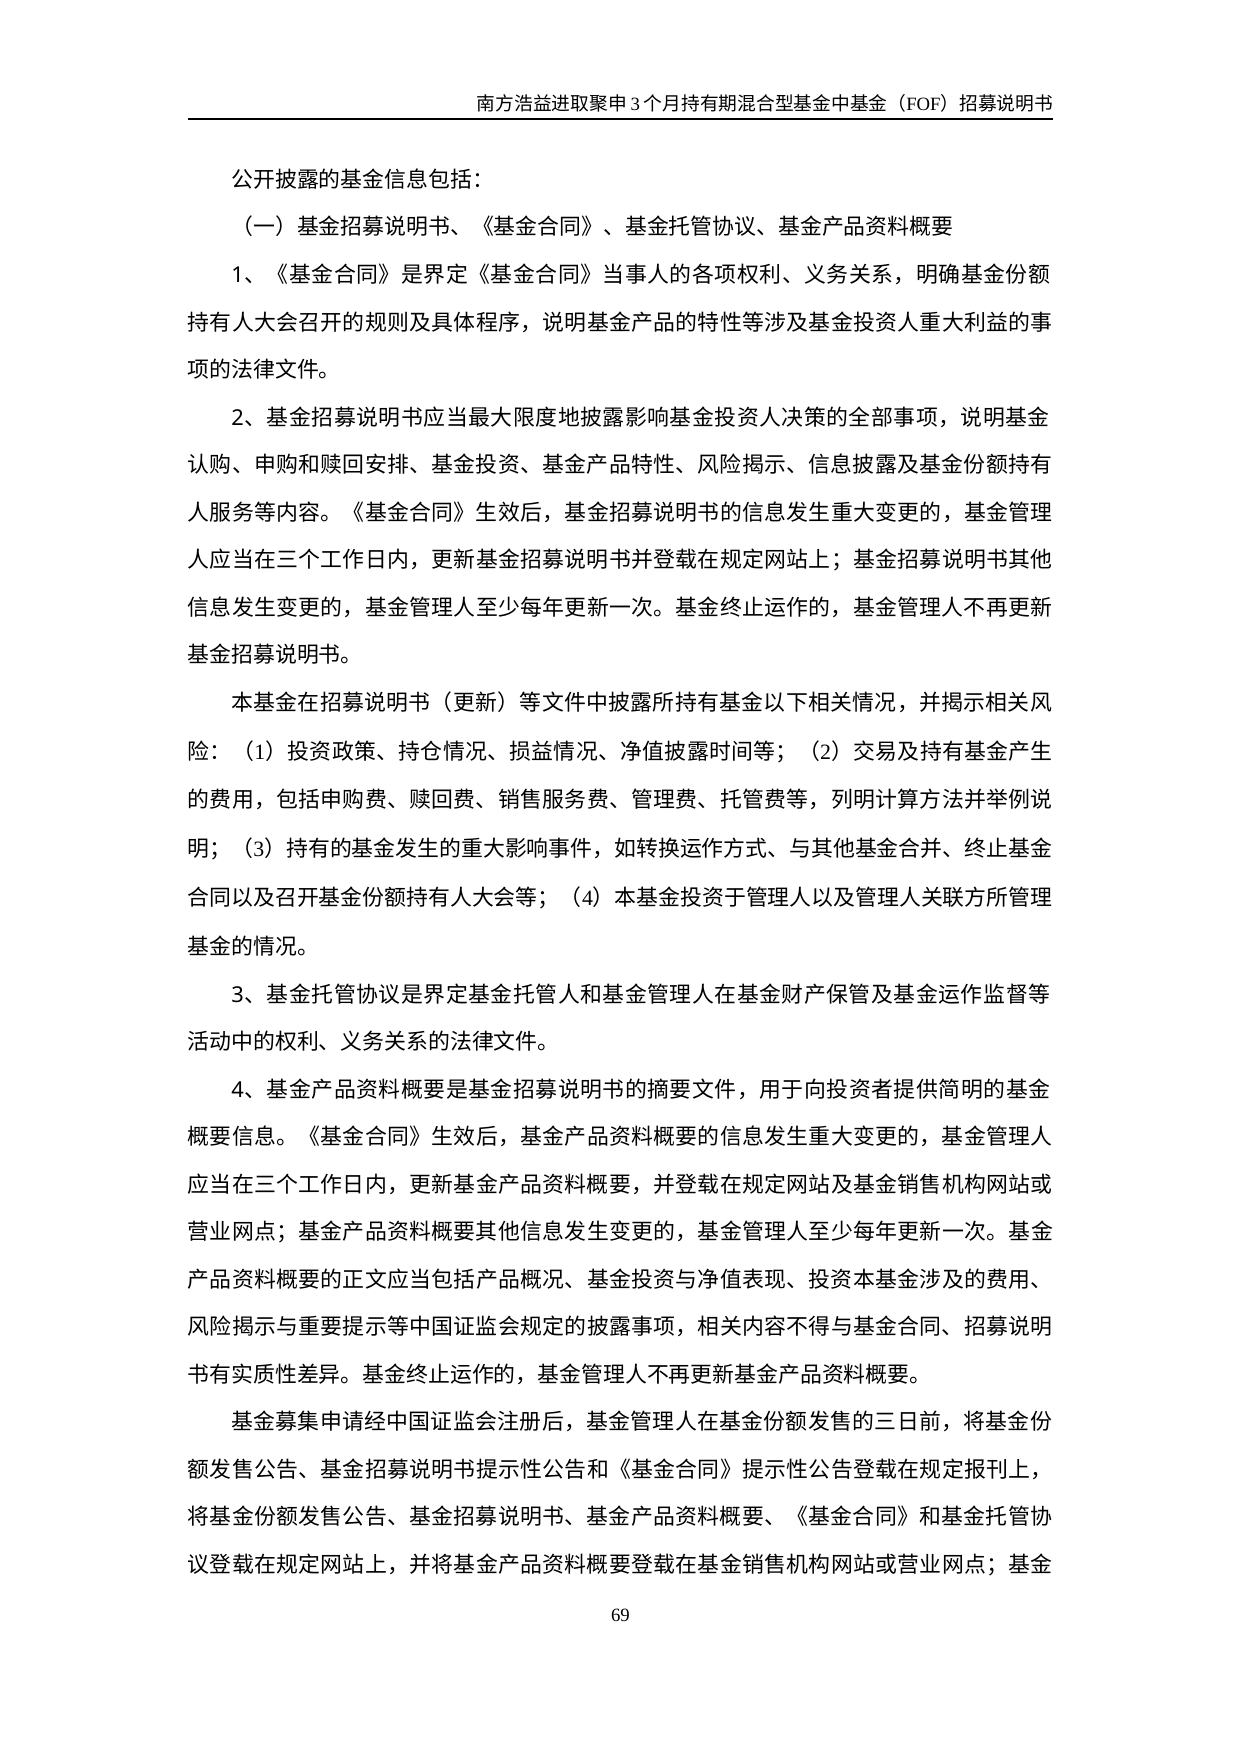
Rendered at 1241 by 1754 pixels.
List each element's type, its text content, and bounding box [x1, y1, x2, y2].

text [187, 1404, 1053, 1578]
text 3、基金托管协议是界定基金托管人和基金管理人在基金财产保管及基金运作监督等活动中的权利、义务关系的法律文件。 [187, 977, 1053, 1056]
text 本基金在招募说明书（更新）等文件中披露所持有基金以下相关情况，并揭示相关风险：（1）投资政策、持仓情况、损益情况、净值披露时间等；（2）交易及持有基金产生的费用，包括申购费、赎回费、销售服务费、管理费、托管费等，列明计算方法并举例说明；（3）持有的基金发生的重大影响事件，如转换运作方式、与其他基金合并、终止基金合同以及召开基金份额持有人大会等；（4）本基金投资于管理人以及管理人关联方所管理基金的情况。 [187, 684, 1053, 961]
text 4、基金产品资料概要是基金招募说明书的摘要文件，用于向投资者提供简明的基金概要信息。《基金合同》生效后，基金产品资料概要的信息发生重大变更的，基金管理人应当在三个工作日内，更新基金产品资料概要，并登载在规定网站及基金销售机构网站或营业网点；基金产品资料概要其他信息发生变更的，基金管理人至少每年更新一次。基金产品资料概要的正文应当包括产品概况、基金投资与净值表现、投资本基金涉及的费用、风险揭示与重要提示等中国证监会规定的披露事项，相关内容不得与基金合同、招募说明书有实质性差异。基金终止运作的，基金管理人不再更新基金产品资料概要。 [187, 1072, 1053, 1388]
text 2、基金招募说明书应当最大限度地披露影响基金投资人决策的全部事项，说明基金认购、申购和赎回安排、基金投资、基金产品特性、风险揭示、信息披露及基金份额持有人服务等内容。《基金合同》生效后，基金招募说明书的信息发生重大变更的，基金管理人应当在三个工作日内，更新基金招募说明书并登载在规定网站上；基金招募说明书其他信息发生变更的，基金管理人至少每年更新一次。基金终止运作的，基金管理人不再更新基金招募说明书。 [187, 399, 1053, 669]
text 公开披露的基金信息包括： [187, 162, 1053, 193]
text （一）基金招募说明书、《基金合同》、基金托管协议、基金产品资料概要 [187, 209, 1053, 241]
text 1、《基金合同》是界定《基金合同》当事人的各项权利、义务关系，明确基金份额持有人大会召开的规则及具体程序，说明基金产品的特性等涉及基金投资人重大利益的事项的法律文件。 [187, 257, 1053, 384]
